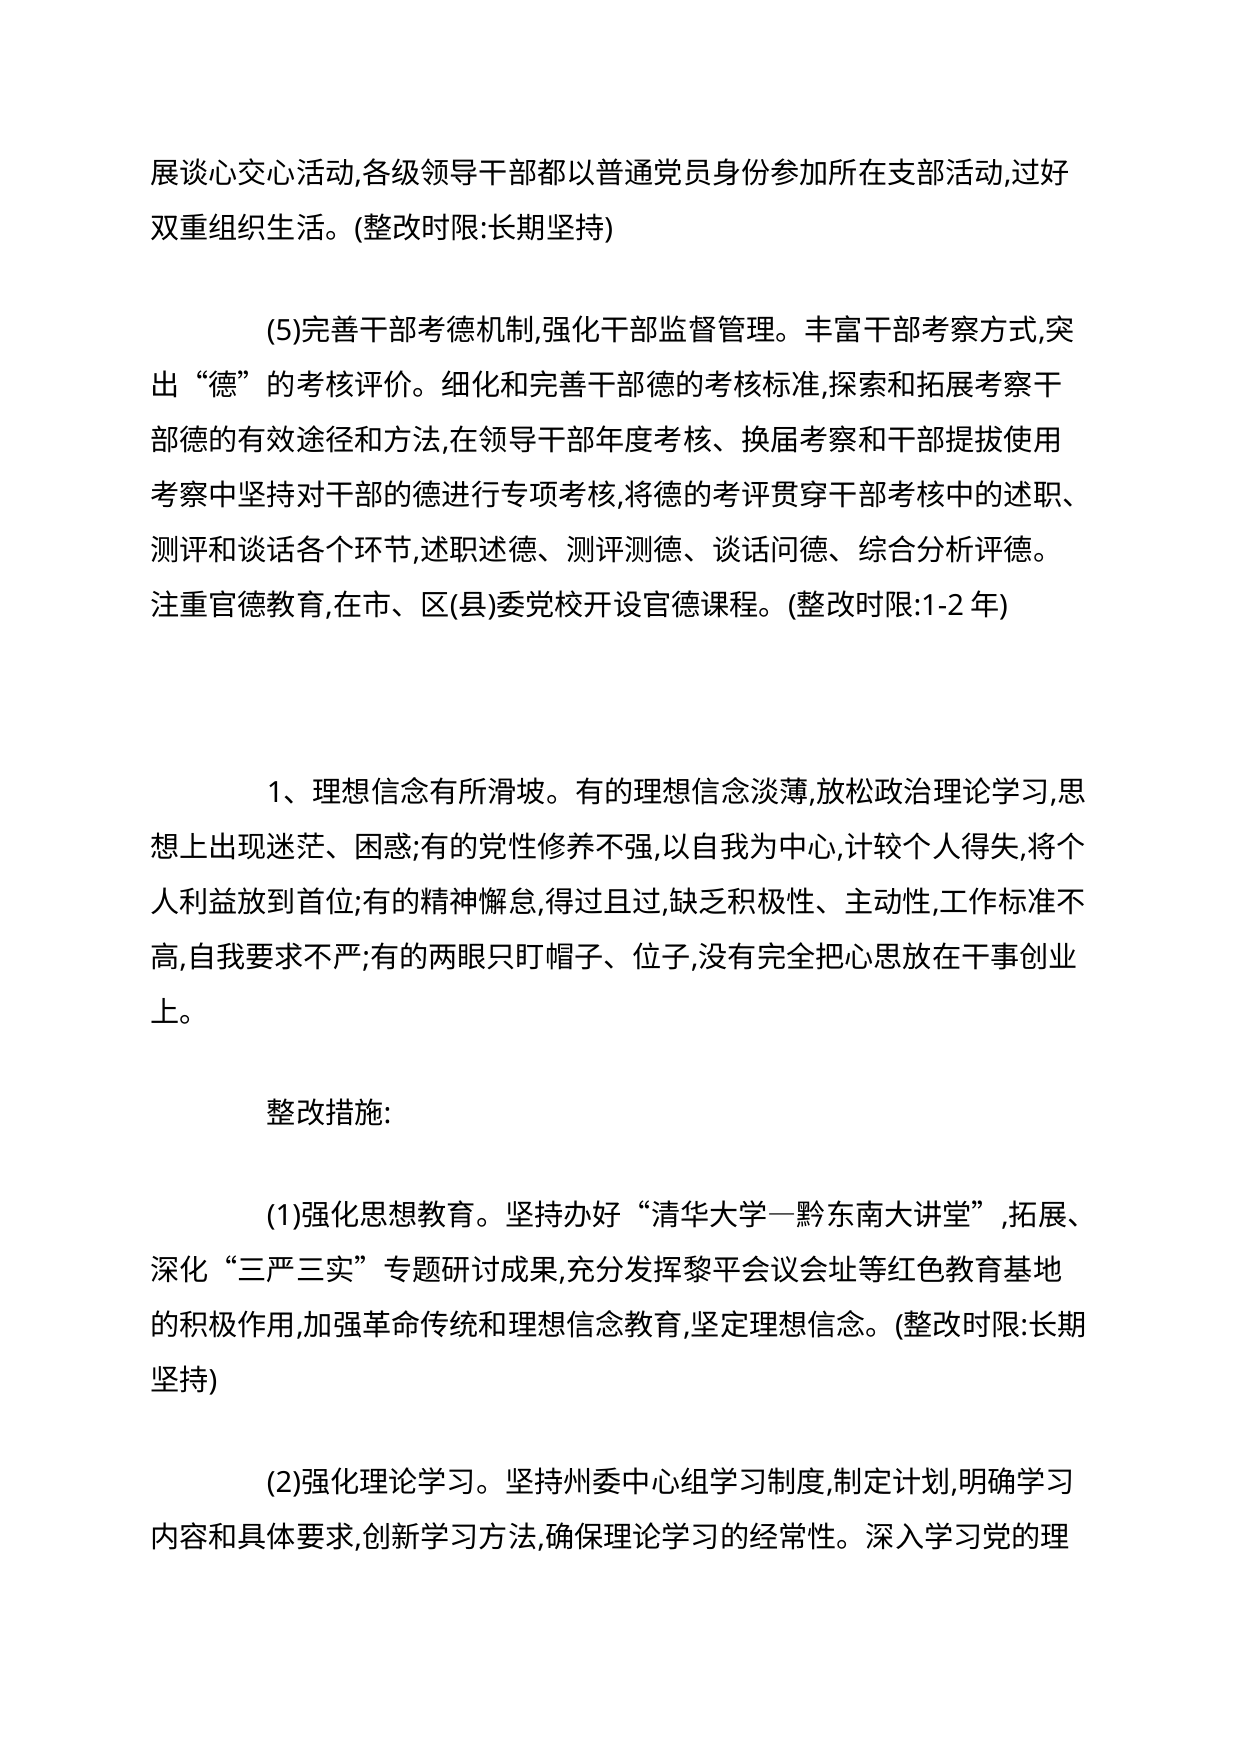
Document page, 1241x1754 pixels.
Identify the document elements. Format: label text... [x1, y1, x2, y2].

text 整改措施: [150, 1090, 1090, 1132]
text (1)强化思想教育。坚持办好“清华大学—黔东南大讲堂”,拓展、深化“三严三实”专题研讨成果,充分发挥黎平会议会址等红色教育基地的积极作用,加强革命传统和理想信念教育,坚定理想信念。(整改时限:长期坚持) [150, 1192, 1090, 1399]
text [150, 150, 1090, 247]
text (5)完善干部考德机制,强化干部监督管理。丰富干部考察方式,突出“德”的考核评价。细化和完善干部德的考核标准,探索和拓展考察干部德的有效途径和方法,在领导干部年度考核、换届考察和干部提拔使用考察中坚持对干部的德进行专项考核,将德的考评贯穿干部考核中的述职、测评和谈话各个环节,述职述德、测评测德、谈话问德、综合分析评德。注重官德教育,在市、区(县)委党校开设官德课程。(整改时限:1-2年) [150, 307, 1090, 624]
text 1、理想信念有所滑坡。有的理想信念淡薄,放松政治理论学习,思想上出现迷茫、困惑;有的党性修养不强,以自我为中心,计较个人得失,将个人利益放到首位;有的精神懈怠,得过且过,缺乏积极性、主动性,工作标准不高,自我要求不严;有的两眼只盯帽子、位子,没有完全把心思放在干事创业上。 [150, 768, 1090, 1030]
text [150, 1459, 1090, 1556]
